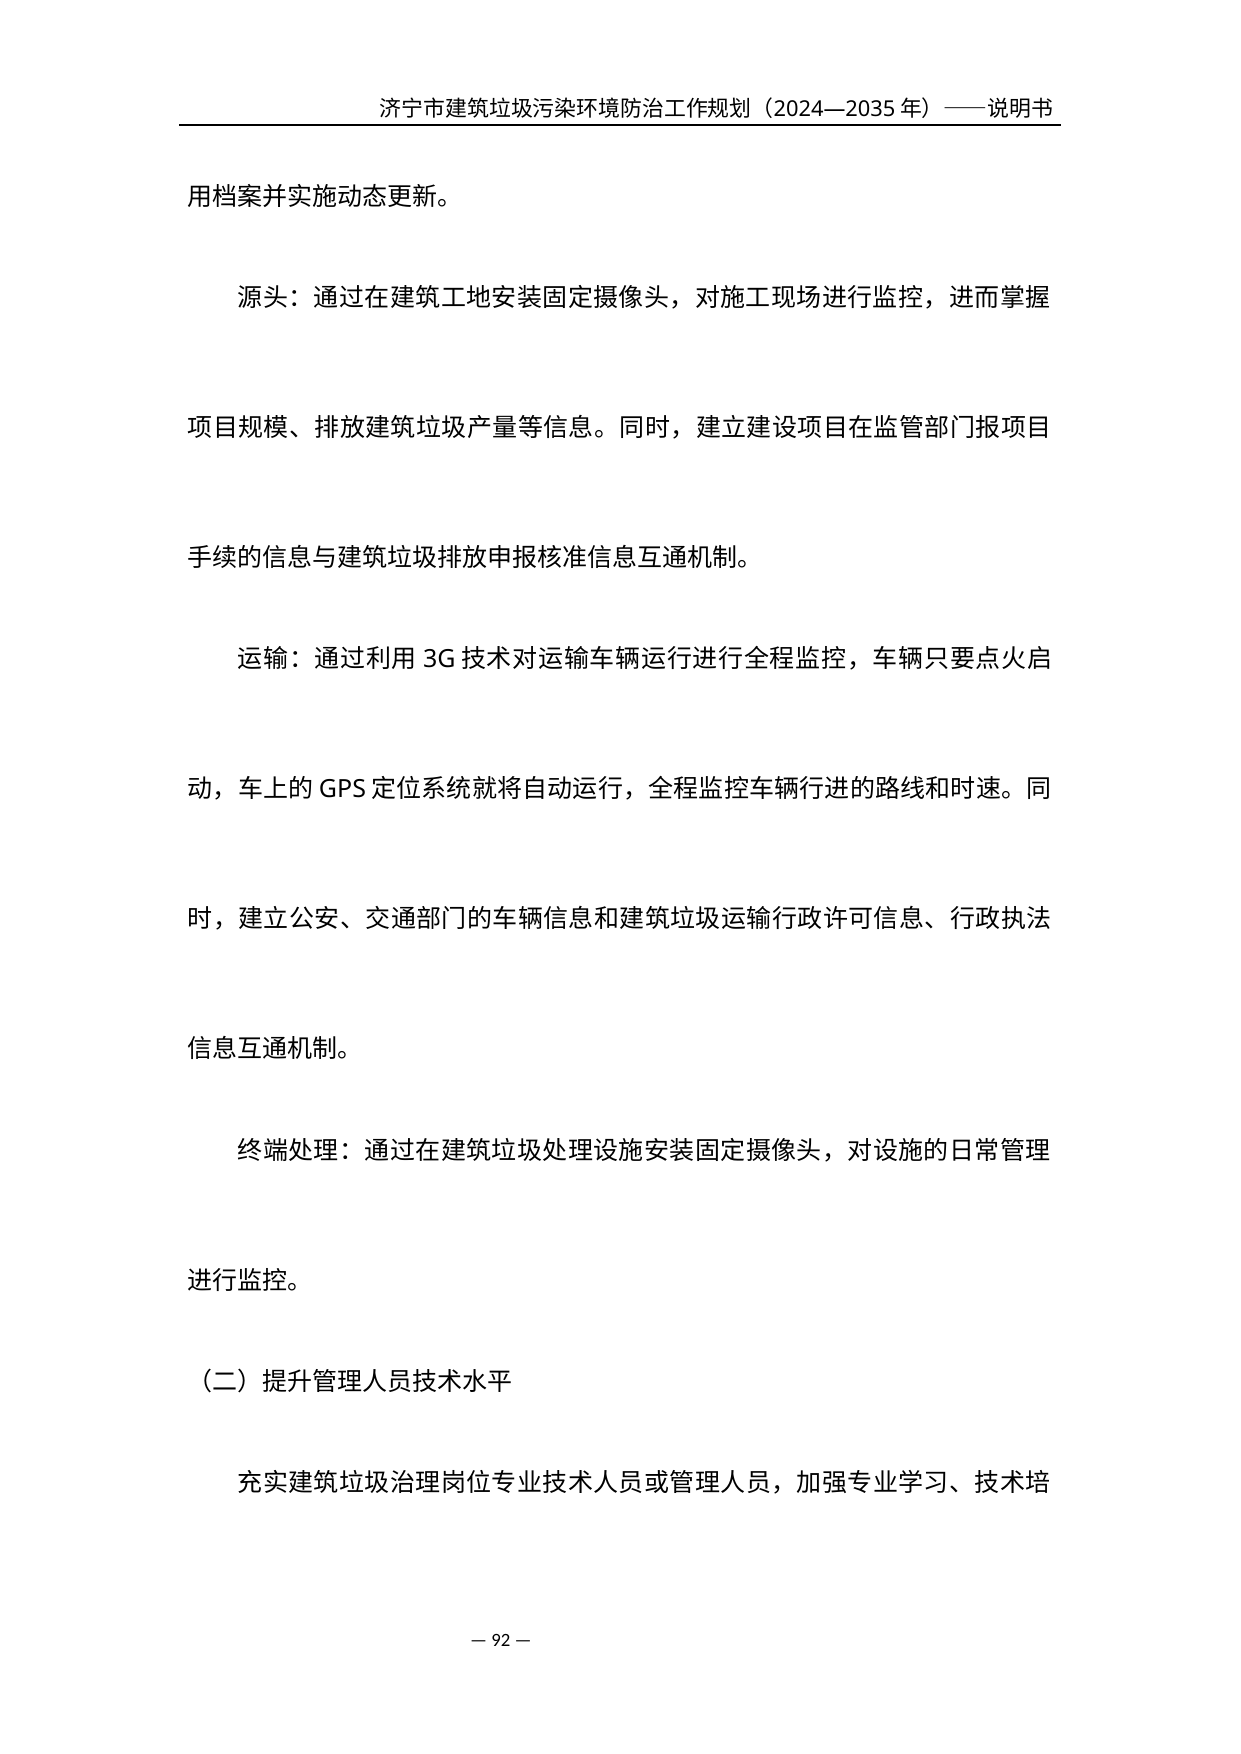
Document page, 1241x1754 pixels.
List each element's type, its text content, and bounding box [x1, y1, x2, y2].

list 运输：通过利用3G技术对运输车辆运行进行全程监控，车辆只要点火启动，车上的GPS定位系统就将自动运行，全程监控车辆行进的路线和时速。同时，建立公安、交通部门的车辆信息和建筑垃圾运输行政许可信息、行政执法信息互通机制。 [187, 624, 1053, 1079]
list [187, 1448, 1053, 1513]
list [187, 162, 1053, 227]
list 终端处理：通过在建筑垃圾处理设施安装固定摄像头，对设施的日常管理进行监控。 [187, 1116, 1053, 1311]
list 源头：通过在建筑工地安装固定摄像头，对施工现场进行监控，进而掌握项目规模、排放建筑垃圾产量等信息。同时，建立建设项目在监管部门报项目手续的信息与建筑垃圾排放申报核准信息互通机制。 [187, 263, 1053, 588]
list 提升管理人员技术水平 [187, 1347, 1053, 1412]
